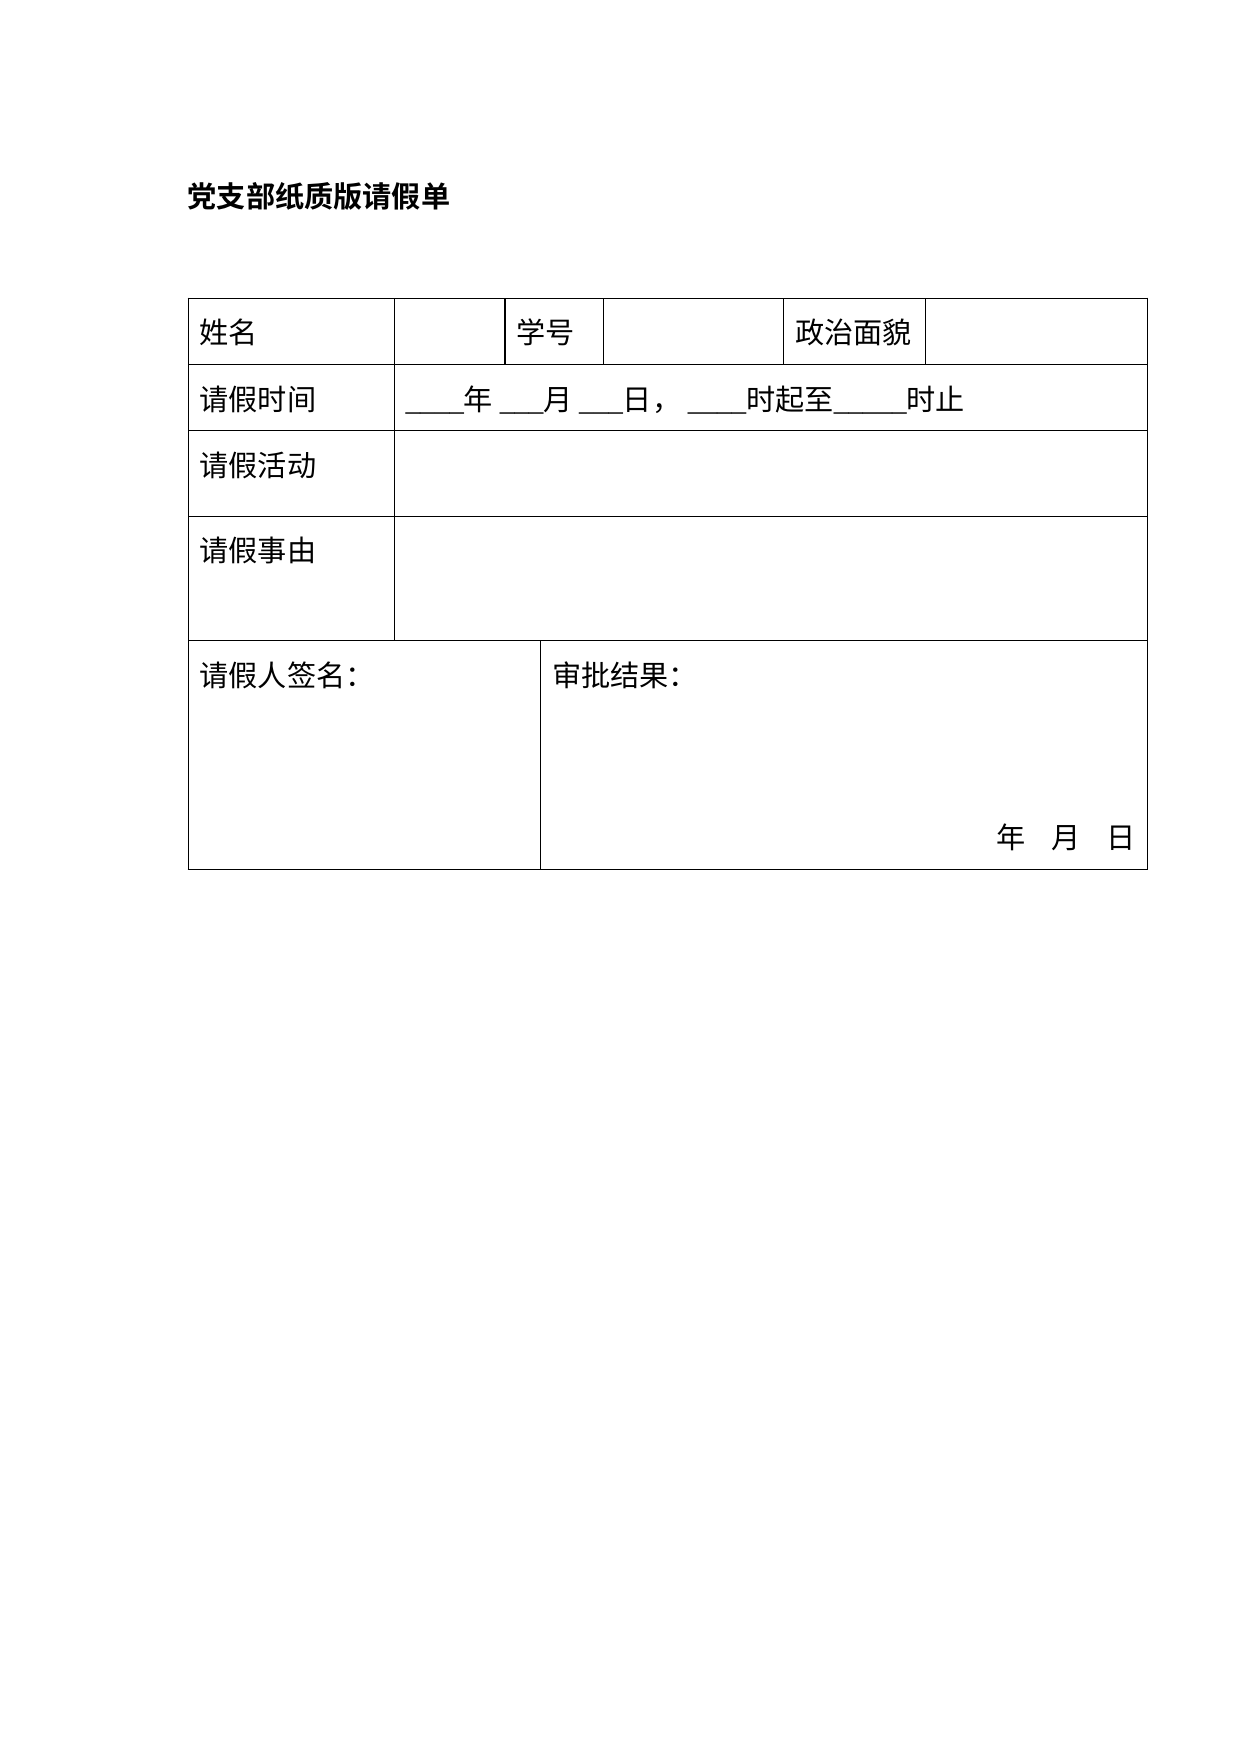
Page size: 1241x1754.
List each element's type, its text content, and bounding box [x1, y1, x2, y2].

text 党支部纸质版请假单 [187, 162, 1053, 227]
table_cell 请假活动 [189, 431, 394, 516]
table_cell ____年 ___月 ___日， ____时起至_____时止 [395, 365, 1147, 430]
table_header 姓名 [189, 299, 394, 364]
table_cell 请假人签名： [189, 641, 540, 869]
table_cell 请假时间 [189, 365, 394, 430]
table_header [926, 299, 1147, 364]
table_cell 请假事由 [189, 517, 394, 640]
table_cell [395, 431, 1147, 516]
table_header [395, 299, 504, 364]
table_cell 审批结果： 年 月 日 [541, 641, 1147, 869]
table_header [604, 299, 783, 364]
table_cell [395, 517, 1147, 640]
table_header 政治面貌 [784, 299, 925, 364]
table_header 学号 [506, 299, 603, 364]
